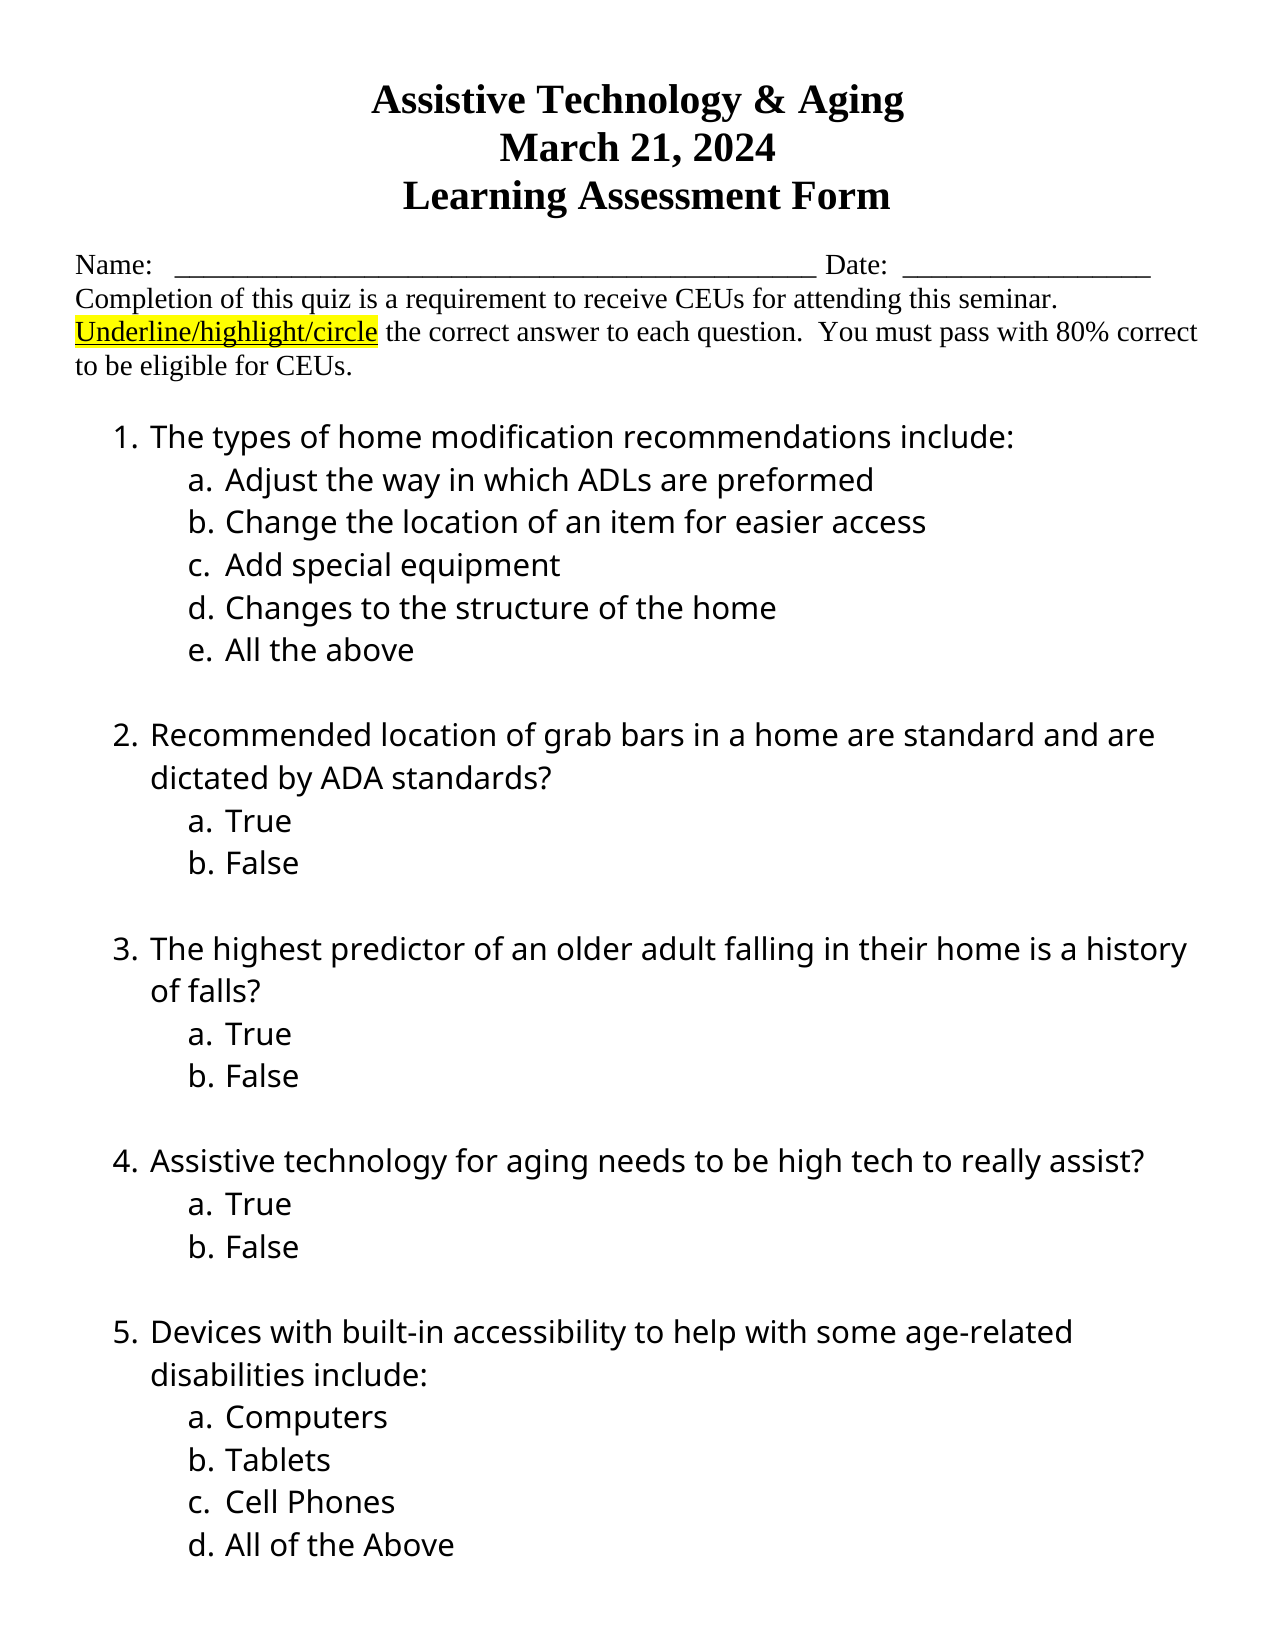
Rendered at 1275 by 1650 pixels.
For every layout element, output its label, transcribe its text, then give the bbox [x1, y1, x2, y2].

list The types of home modification recommendations include: [112, 415, 1200, 458]
list Change the location of an item for easier access [187, 500, 1200, 543]
list True [187, 799, 1200, 841]
text Assistive Technology & Aging [75, 75, 1200, 123]
text Name: ____________________________________________ Date: _________________ [75, 247, 1200, 281]
list Devices with built-in accessibility to help with some age-related disabilities include: [112, 1310, 1200, 1395]
list Recommended location of grab bars in a home are standard and are dictated by ADA standards? [112, 713, 1200, 799]
list False [187, 1225, 1200, 1267]
list True [187, 1012, 1200, 1054]
list Add special equipment [187, 543, 1200, 586]
list Adjust the way in which ADLs are preformed [187, 458, 1200, 500]
list False [187, 1054, 1200, 1097]
text March 21, 2024 [75, 123, 1200, 171]
text Completion of this quiz is a requirement to receive CEUs for attending this seminar. Underline/highlight/circle the correct answer to each question. You must pass with 80% correct to be eligible for CEUs. [75, 281, 1200, 382]
list All of the Above [187, 1523, 1200, 1566]
list Assistive technology for aging needs to be high tech to really assist? [112, 1139, 1200, 1182]
list The highest predictor of an older adult falling in their home is a history of falls? [112, 926, 1200, 1012]
list Changes to the structure of the home [187, 586, 1200, 628]
list True [187, 1182, 1200, 1225]
list Cell Phones [187, 1480, 1200, 1523]
list All the above [187, 628, 1200, 671]
list Computers [187, 1395, 1200, 1438]
list Tablets [187, 1438, 1200, 1480]
list False [187, 841, 1200, 884]
title Learning Assessment Form [66, 171, 1228, 219]
